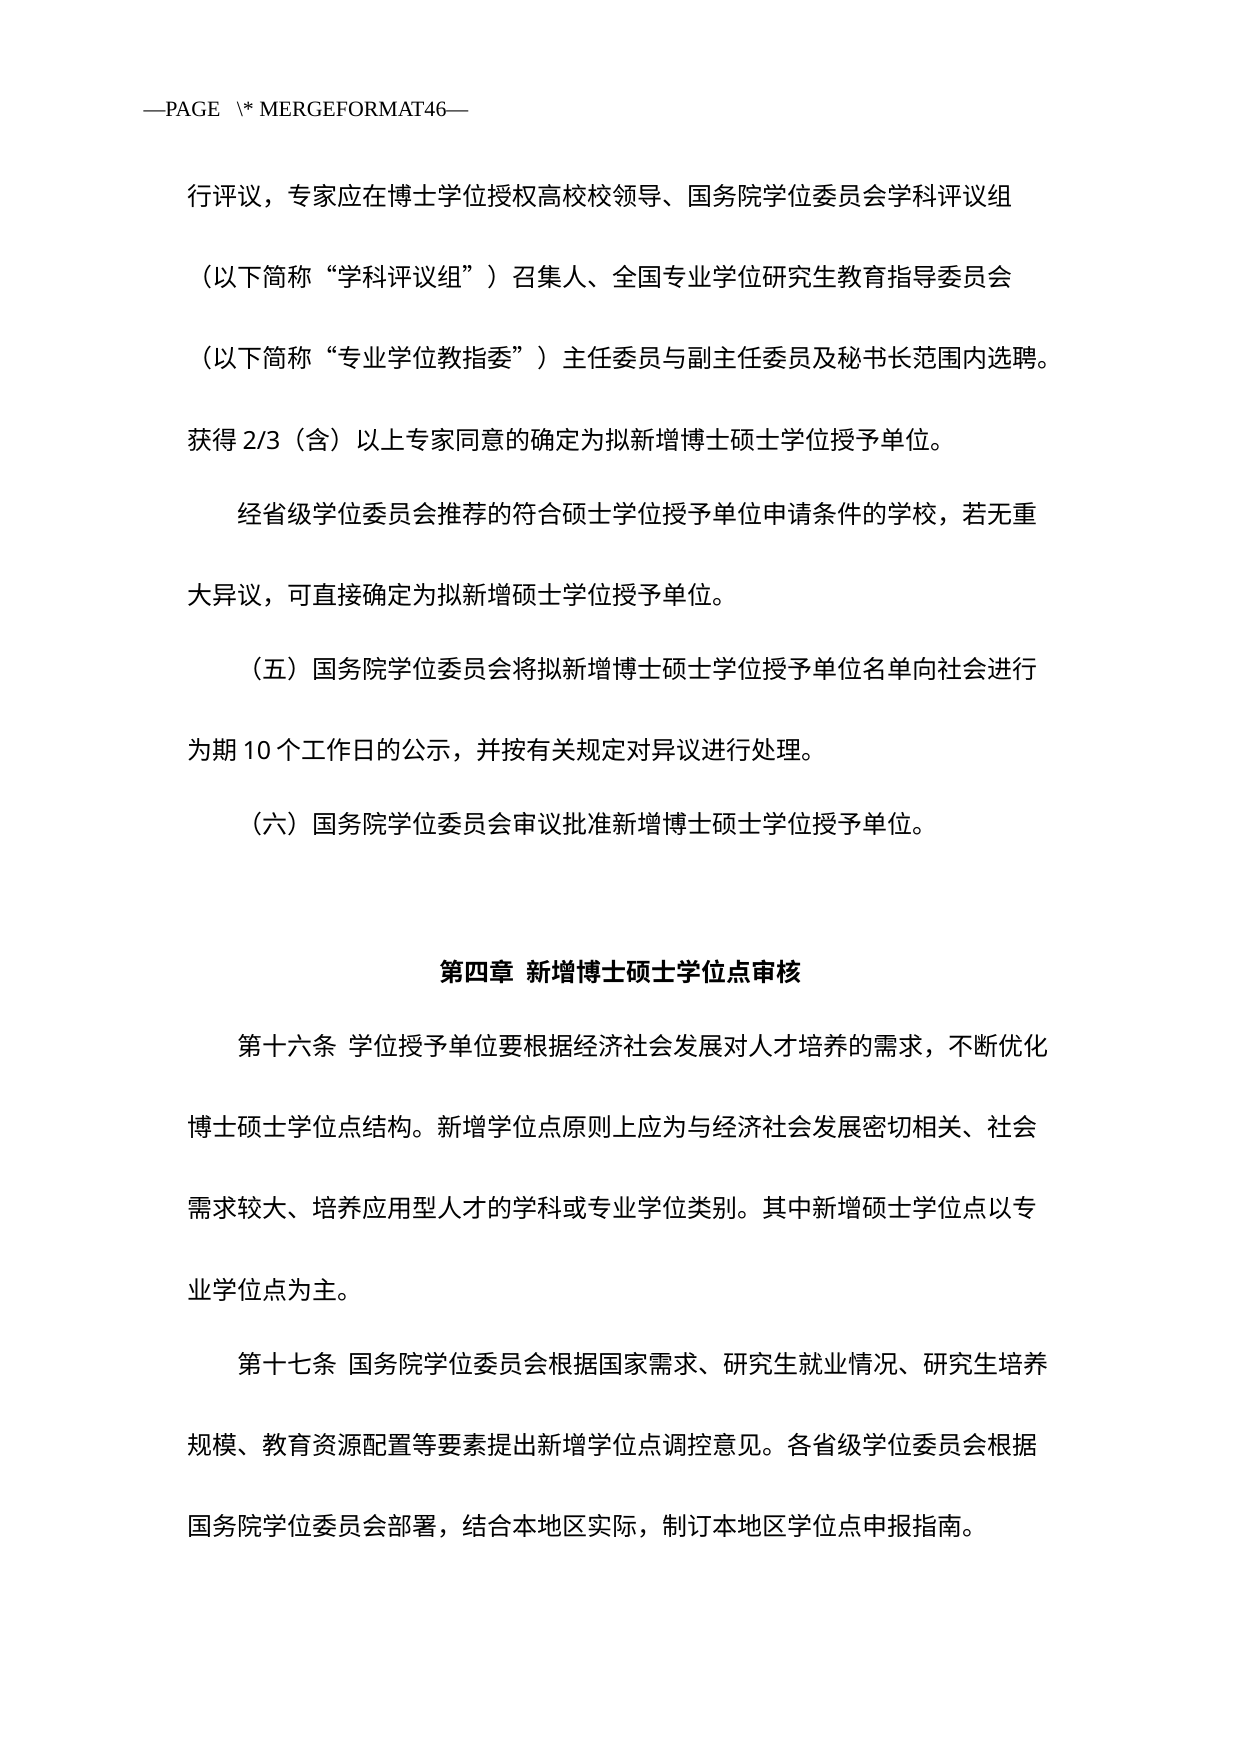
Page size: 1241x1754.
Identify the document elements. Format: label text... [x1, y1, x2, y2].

text （五）国务院学位委员会将拟新增博士硕士学位授予单位名单向社会进行为期10个工作日的公示，并按有关规定对异议进行处理。 [187, 635, 1053, 781]
text 第十六条 学位授予单位要根据经济社会发展对人才培养的需求，不断优化博士硕士学位点结构。新增学位点原则上应为与经济社会发展密切相关、社会需求较大、培养应用型人才的学科或专业学位类别。其中新增硕士学位点以专业学位点为主。 [187, 1012, 1053, 1321]
text 经省级学位委员会推荐的符合硕士学位授予单位申请条件的学校，若无重大异议，可直接确定为拟新增硕士学位授予单位。 [187, 480, 1053, 626]
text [187, 162, 1053, 471]
text 第十七条 国务院学位委员会根据国家需求、研究生就业情况、研究生培养规模、教育资源配置等要素提出新增学位点调控意见。各省级学位委员会根据国务院学位委员会部署，结合本地区实际，制订本地区学位点申报指南。 [187, 1330, 1053, 1557]
text 第四章 新增博士硕士学位点审核 [187, 938, 1053, 1003]
text （六）国务院学位委员会审议批准新增博士硕士学位授予单位。 [187, 790, 1053, 855]
